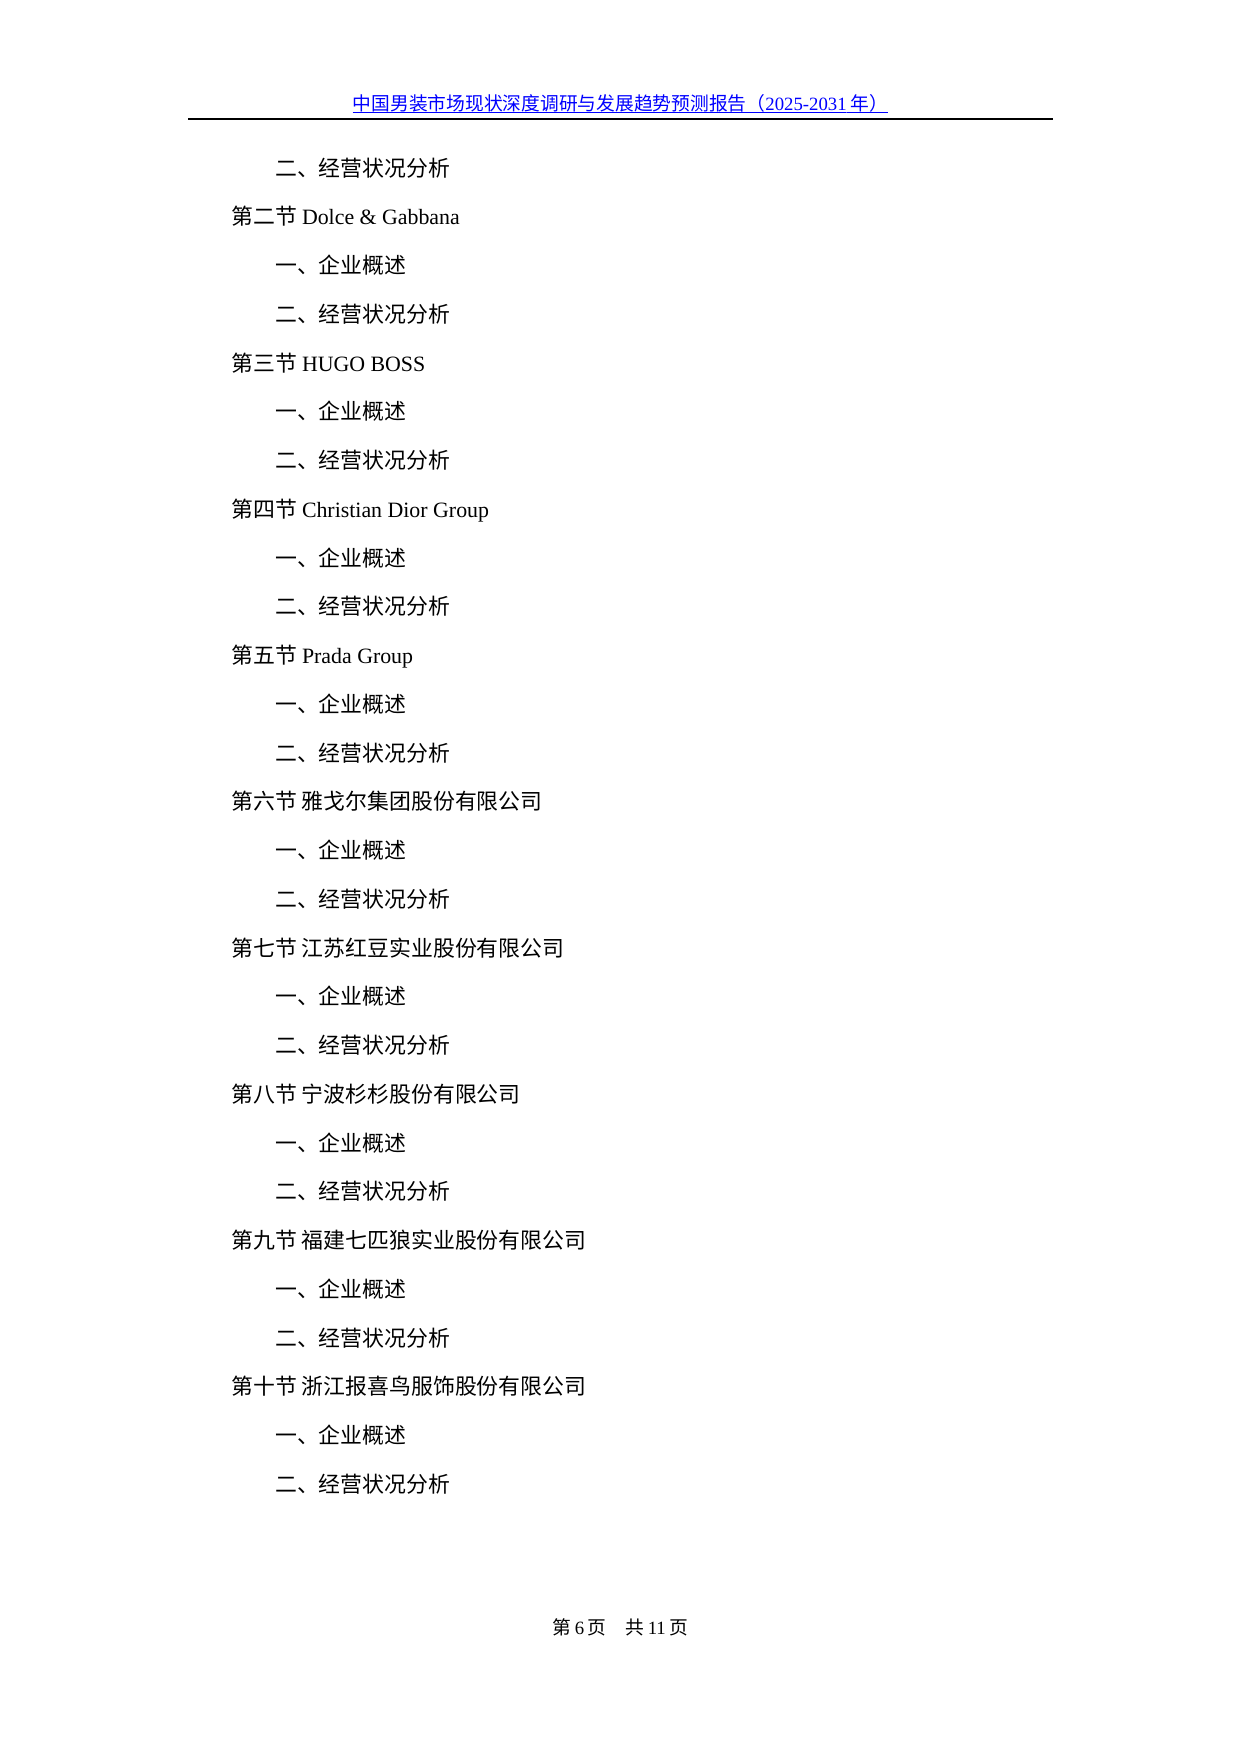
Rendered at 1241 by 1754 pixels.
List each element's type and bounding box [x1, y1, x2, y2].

text [187, 150, 1053, 1499]
